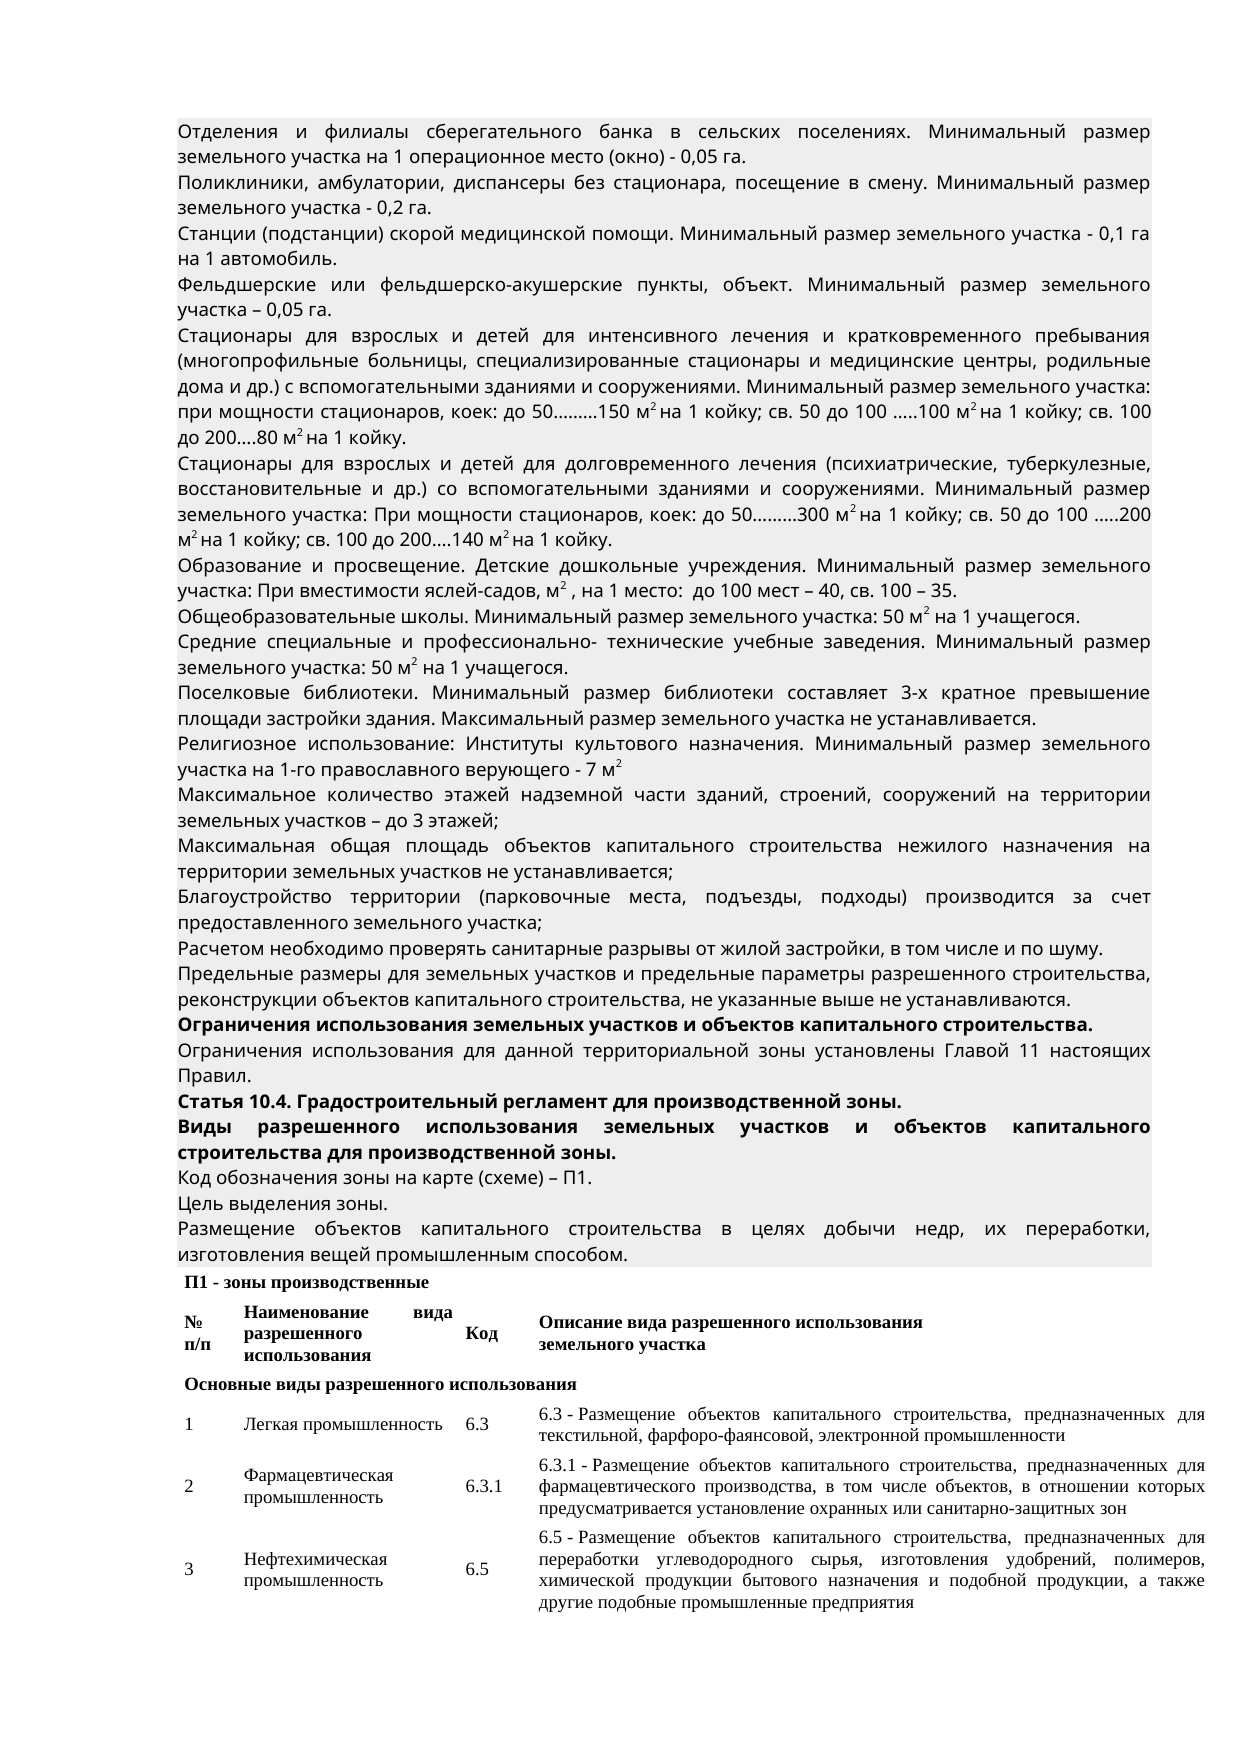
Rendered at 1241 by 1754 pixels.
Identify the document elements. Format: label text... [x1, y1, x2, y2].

text Ограничения использования для данной территориальной зоны установлены Главой 11 настоящих Правил. [177, 1037, 1152, 1088]
text Стационары для взрослых и детей для долговременного лечения (психиатрические, туберкулезные, восстановительные и др.) со вспомогательными зданиями и сооружениями. Минимальный размер земельного участка: При мощности стационаров, коек: до 50………300 м2 на 1 койку; св. 50 до 100 …..200 м2 на 1 койку; св. 100 до 200….140 м2 на 1 койку. [177, 450, 1152, 552]
table_cell 3 [179, 1523, 237, 1615]
table_cell 6.3.1 - Размещение объектов капитального строительства, предназначенных для фармацевтического производства, в том числе объектов, в отношении которых предусматривается установление охранных или санитарно-защитных зон [533, 1450, 1212, 1521]
table_cell 6.3 - Размещение объектов капитального строительства, предназначенных для текстильной, фарфоро-фаянсовой, электронной промышленности [533, 1400, 1212, 1449]
table_cell Фармацевтическая промышленность [238, 1450, 458, 1521]
table_cell 6.3 [460, 1400, 532, 1449]
text Религиозное использование: Институты культового назначения. Минимальный размер земельного участка на 1-го православного верующего - 7 м2 [177, 731, 1152, 782]
text Общеобразовательные школы. Минимальный размер земельного участка: 50 м2 на 1 учащегося. [177, 603, 1152, 628]
text Образование и просвещение. Детские дошкольные учреждения. Минимальный размер земельного участка: При вместимости яслей-садов, м2 , на 1 место: до 100 мест – 40, св. 100 – 35. [177, 552, 1152, 603]
table_cell 6.5 [460, 1523, 532, 1615]
table_cell Наименование вида разрешенного использования [238, 1298, 458, 1368]
table_cell Нефтехимическая промышленность [238, 1523, 458, 1615]
text Расчетом необходимо проверять санитарные разрывы от жилой застройки, в том числе и по шуму. [177, 935, 1152, 960]
text Отделения и филиалы сберегательного банка в сельских поселениях. Минимальный размер земельного участка на 1 операционное место (окно) - 0,05 га. [177, 118, 1152, 169]
text Виды разрешенного использования земельных участков и объектов капитального строительства для производственной зоны. [177, 1113, 1152, 1164]
table_cell 6.3.1 [460, 1450, 532, 1521]
text Ограничения использования земельных участков и объектов капитального строительства. [177, 1011, 1152, 1037]
text Максимальное количество этажей надземной части зданий, строений, сооружений на территории земельных участков – до 3 этажей; [177, 782, 1152, 833]
table_cell Основные виды разрешенного использования [179, 1370, 1212, 1398]
text Поселковые библиотеки. Минимальный размер библиотеки составляет 3-х кратное превышение площади застройки здания. Максимальный размер земельного участка не устанавливается. [177, 679, 1152, 731]
text Цель выделения зоны. [177, 1190, 1152, 1216]
text Максимальная общая площадь объектов капитального строительства нежилого назначения на территории земельных участков не устанавливается; [177, 833, 1152, 884]
table_cell Код [460, 1298, 532, 1368]
text Станции (подстанции) скорой медицинской помощи. Минимальный размер земельного участка - 0,1 га на 1 автомобиль. [177, 220, 1152, 271]
text Благоустройство территории (парковочные места, подъезды, подходы) производится за счет предоставленного земельного участка; [177, 884, 1152, 935]
text Статья 10.4. Градостроительный регламент для производственной зоны. [177, 1088, 1152, 1113]
text Код обозначения зоны на карте (схеме) – П1. [177, 1164, 1152, 1190]
text Средние специальные и профессионально- технические учебные заведения. Минимальный размер земельного участка: 50 м2 на 1 учащегося. [177, 628, 1152, 679]
table_header П1 - зоны производственные [179, 1268, 1212, 1296]
text Предельные размеры для земельных участков и предельные параметры разрешенного строительства, реконструкции объектов капитального строительства, не указанные выше не устанавливаются. [177, 960, 1152, 1011]
text Стационары для взрослых и детей для интенсивного лечения и кратковременного пребывания (многопрофильные больницы, специализированные стационары и медицинские центры, родильные дома и др.) с вспомогательными зданиями и сооружениями. Минимальный размер земельного участка: при мощности стационаров, коек: до 50………150 м2 на 1 койку; св. 50 до 100 …..100 м2 на 1 койку; св. 100 до 200….80 м2 на 1 койку. [177, 322, 1152, 450]
table_cell Легкая промышленность [238, 1400, 458, 1449]
table_cell 1 [179, 1400, 237, 1449]
text Поликлиники, амбулатории, диспансеры без стационара, посещение в смену. Минимальный размер земельного участка - 0,2 га. [177, 169, 1152, 220]
text Размещение объектов капитального строительства в целях добычи недр, их переработки, изготовления вещей промышленным способом. [177, 1216, 1152, 1267]
text Фельдшерские или фельдшерско-акушерские пункты, объект. Минимальный размер земельного участка – 0,05 га. [177, 271, 1152, 322]
table_cell № п/п [179, 1298, 237, 1368]
table_cell 2 [179, 1450, 237, 1521]
table_cell 6.5 - Размещение объектов капитального строительства, предназначенных для переработки углеводородного сырья, изготовления удобрений, полимеров, химической продукции бытового назначения и подобной продукции, а также другие подобные промышленные предприятия [533, 1523, 1212, 1615]
table_cell Описание вида разрешенного использования земельного участка [533, 1298, 1212, 1368]
